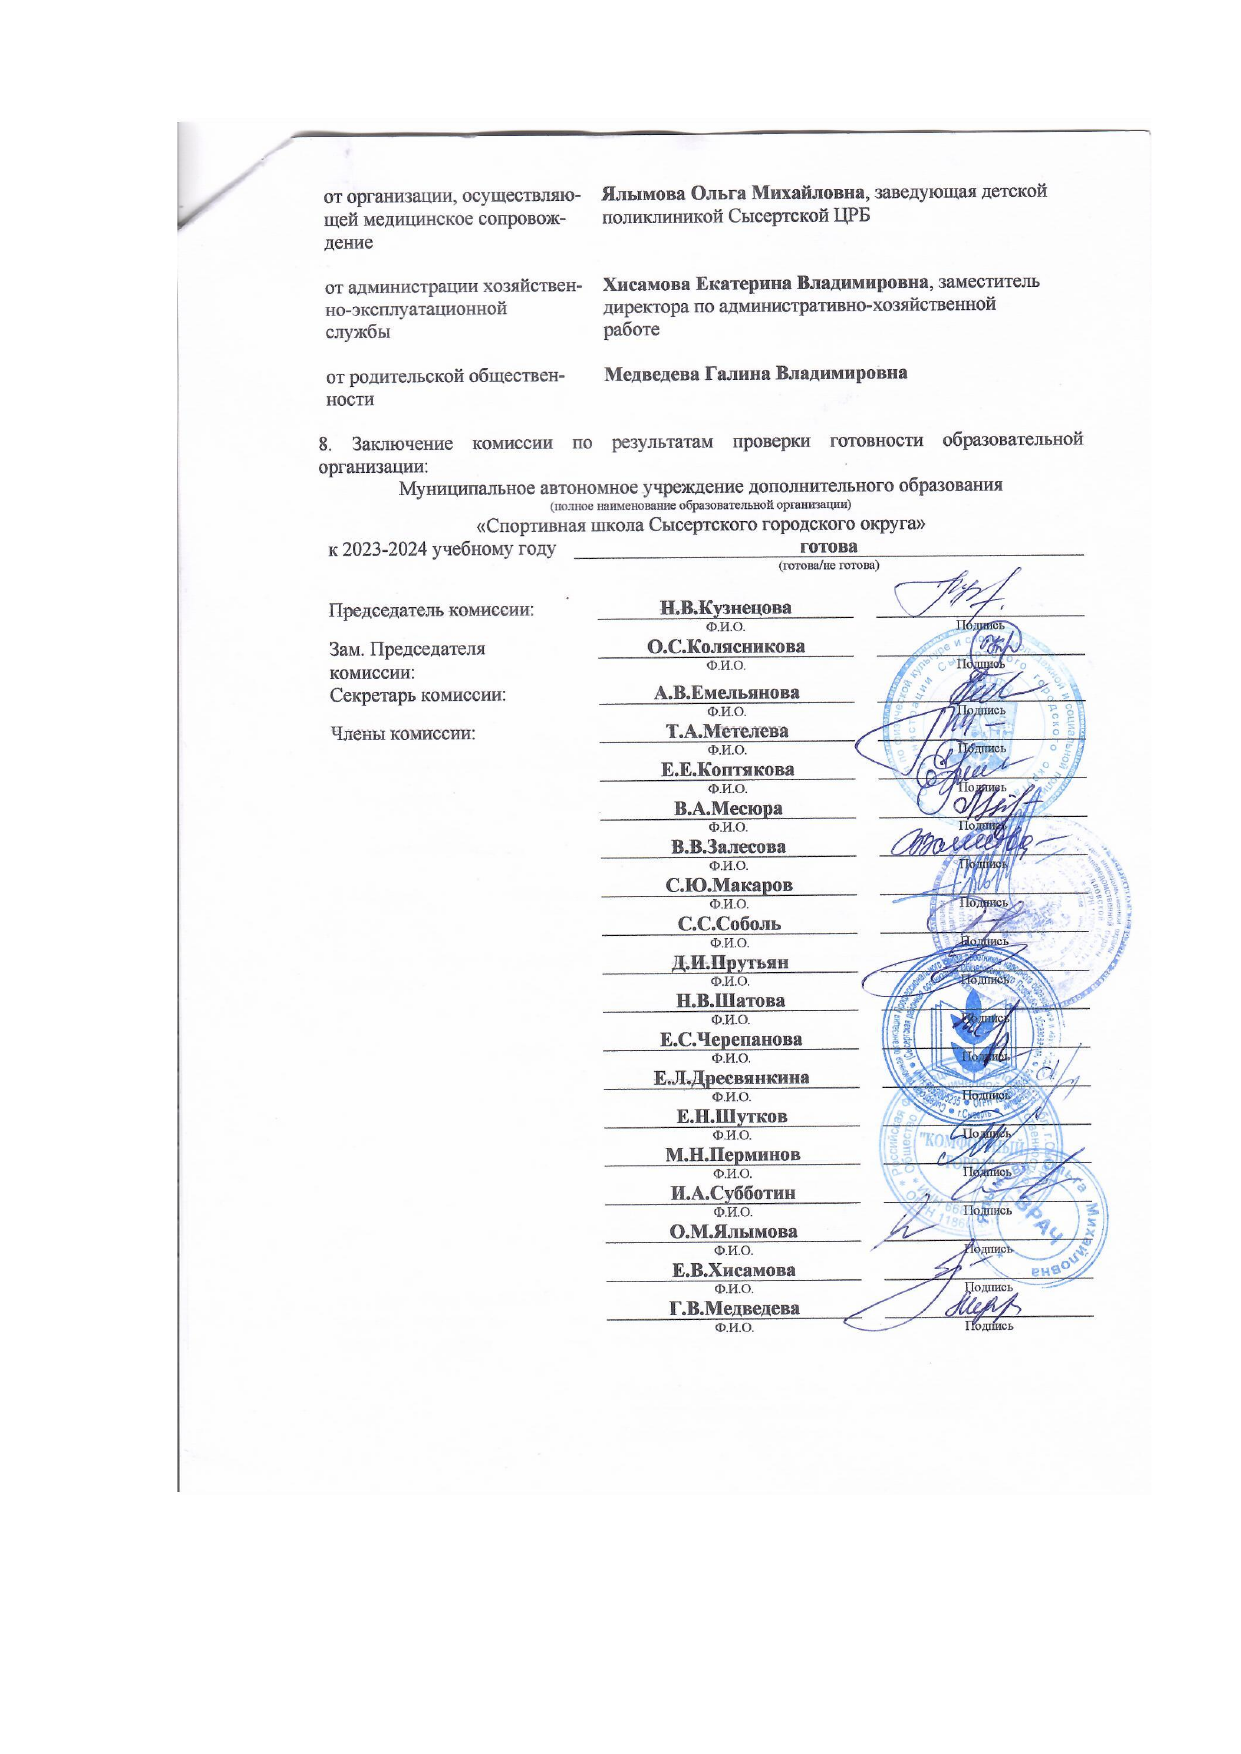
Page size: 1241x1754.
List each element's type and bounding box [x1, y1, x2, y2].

picture [177, 118, 1152, 1495]
